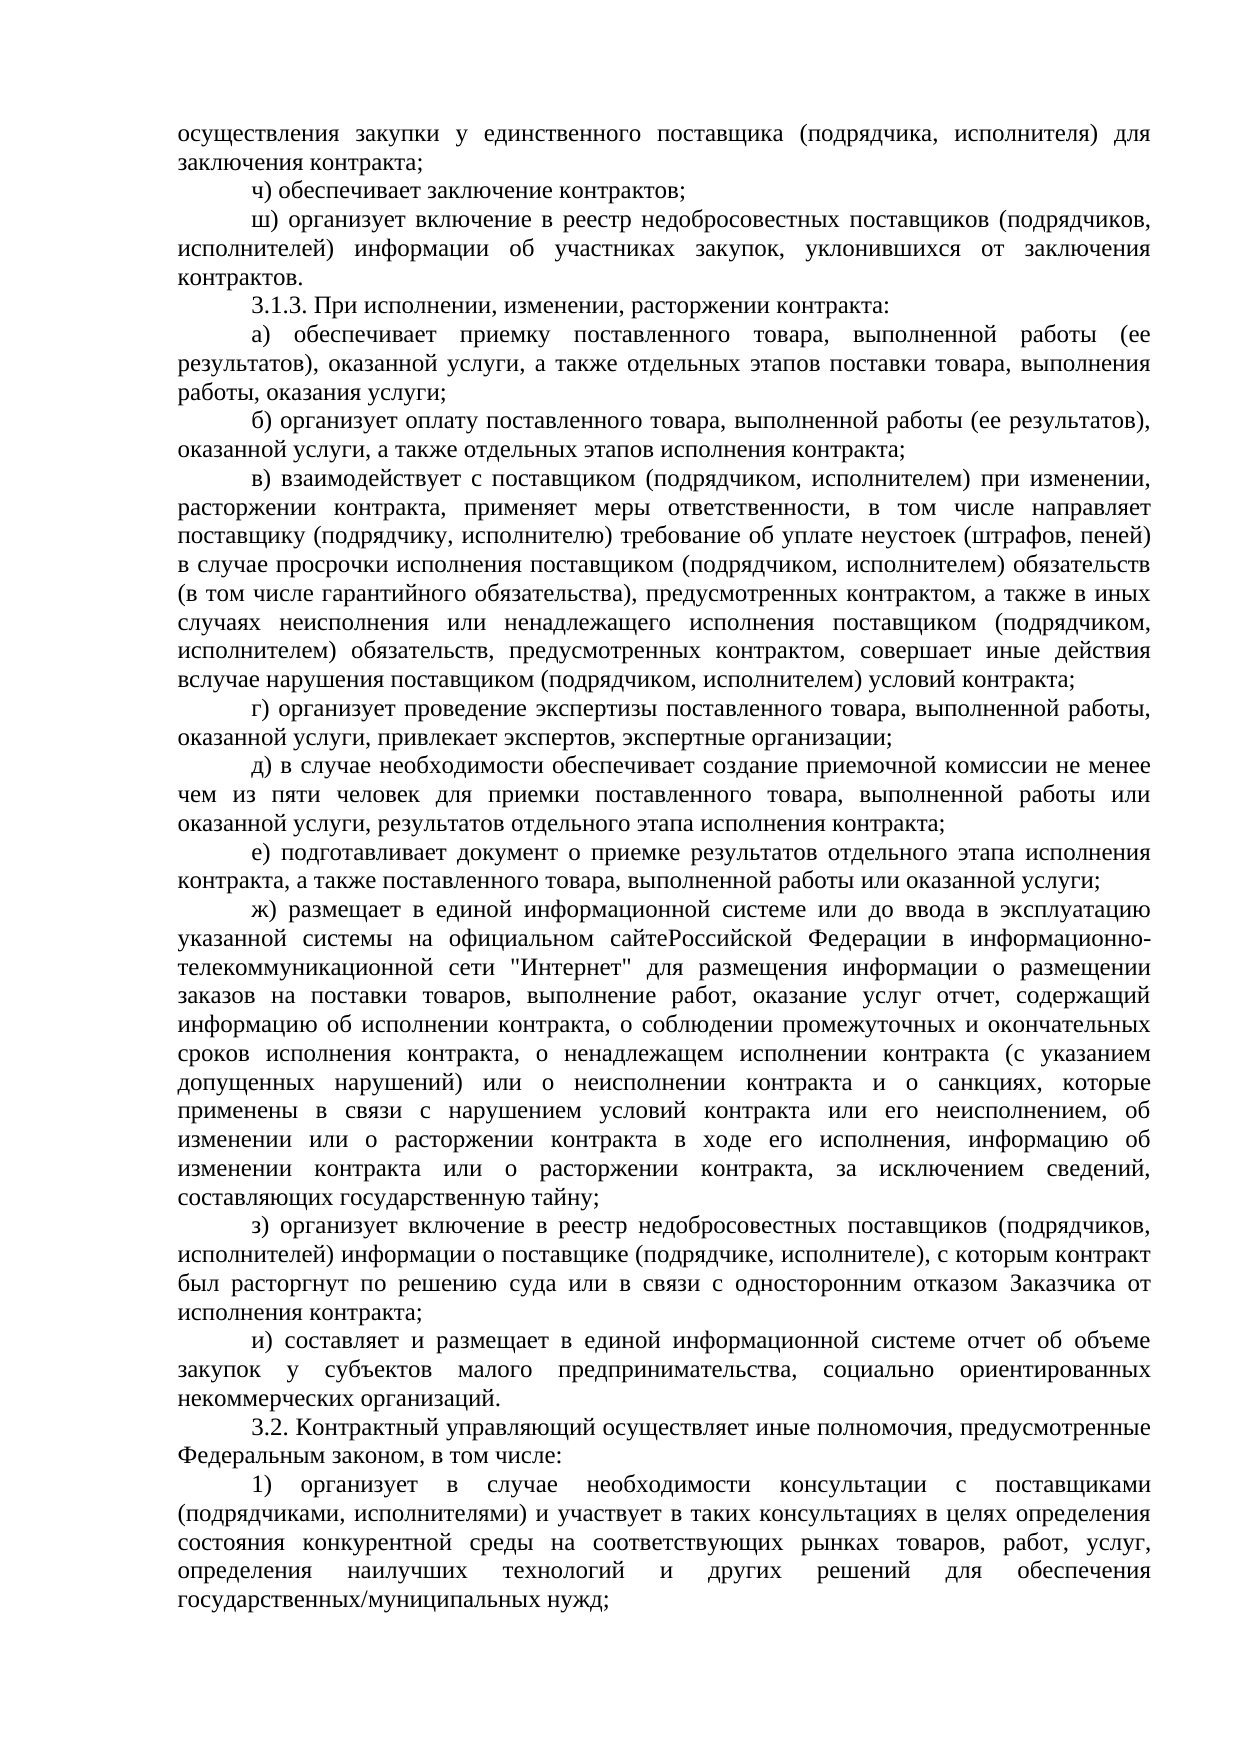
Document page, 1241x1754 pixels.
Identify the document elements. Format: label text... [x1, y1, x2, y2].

text д) в случае необходимости обеспечивает создание приемочной комиссии не менее чем из пяти человек для приемки поставленного товара, выполненной работы или оказанной услуги, результатов отдельного этапа исполнения контракта; [177, 751, 1152, 837]
text ч) обеспечивает заключение контрактов; [177, 176, 1152, 204]
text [177, 118, 1152, 176]
text 3.1.3. При исполнении, изменении, расторжении контракта: [177, 291, 1152, 319]
text в) взаимодействует с поставщиком (подрядчиком, исполнителем) при изменении, расторжении контракта, применяет меры ответственности, в том числе направляет поставщику (подрядчику, исполнителю) требование об уплате неустоек (штрафов, пеней) в случае просрочки исполнения поставщиком (подрядчиком, исполнителем) обязательств (в том числе гарантийного обязательства), предусмотренных контрактом, а также в иных случаях неисполнения или ненадлежащего исполнения поставщиком (подрядчиком, исполнителем) обязательств, предусмотренных контрактом, совершает иные действия вслучае нарушения поставщиком (подрядчиком, исполнителем) условий контракта; [177, 463, 1152, 693]
text е) подготавливает документ о приемке результатов отдельного этапа исполнения контракта, а также поставленного товара, выполненной работы или оказанной услуги; [177, 837, 1152, 894]
text 1) организует в случае необходимости консультации с поставщиками (подрядчиками, исполнителями) и участвует в таких консультациях в целях определения состояния конкурентной среды на соответствующих рынках товаров, работ, услуг, определения наилучших технологий и других решений для обеспечения государственных/муниципальных нужд; [177, 1469, 1152, 1613]
text б) организует оплату поставленного товара, выполненной работы (ее результатов), оказанной услуги, а также отдельных этапов исполнения контракта; [177, 406, 1152, 463]
text ж) размещает в единой информационной системе или до ввода в эксплуатацию указанной системы на официальном сайтеРоссийской Федерации в информационно-телекоммуникационной сети "Интернет" для размещения информации о размещении заказов на поставки товаров, выполнение работ, оказание услуг отчет, содержащий информацию об исполнении контракта, о соблюдении промежуточных и окончательных сроков исполнения контракта, о ненадлежащем исполнении контракта (с указанием допущенных нарушений) или о неисполнении контракта и о санкциях, которые применены в связи с нарушением условий контракта или его неисполнением, об изменении или о расторжении контракта в ходе его исполнения, информацию об изменении контракта или о расторжении контракта, за исключением сведений, составляющих государственную тайну; [177, 894, 1152, 1211]
text 3.2. Контрактный управляющий осуществляет иные полномочия, предусмотренные Федеральным законом, в том числе: [177, 1412, 1152, 1469]
text г) организует проведение экспертизы поставленного товара, выполненной работы, оказанной услуги, привлекает экспертов, экспертные организации; [177, 693, 1152, 751]
text з) организует включение в реестр недобросовестных поставщиков (подрядчиков, исполнителей) информации о поставщике (подрядчике, исполнителе), с которым контракт был расторгнут по решению суда или в связи с односторонним отказом Заказчика от исполнения контракта; [177, 1211, 1152, 1326]
text а) обеспечивает приемку поставленного товара, выполненной работы (ее результатов), оказанной услуги, а также отдельных этапов поставки товара, выполнения работы, оказания услуги; [177, 319, 1152, 406]
text ш) организует включение в реестр недобросовестных поставщиков (подрядчиков, исполнителей) информации об участниках закупок, уклонившихся от заключения контрактов. [177, 204, 1152, 291]
text и) составляет и размещает в единой информационной системе отчет об объеме закупок у субъектов малого предпринимательства, социально ориентированных некоммерческих организаций. [177, 1326, 1152, 1412]
